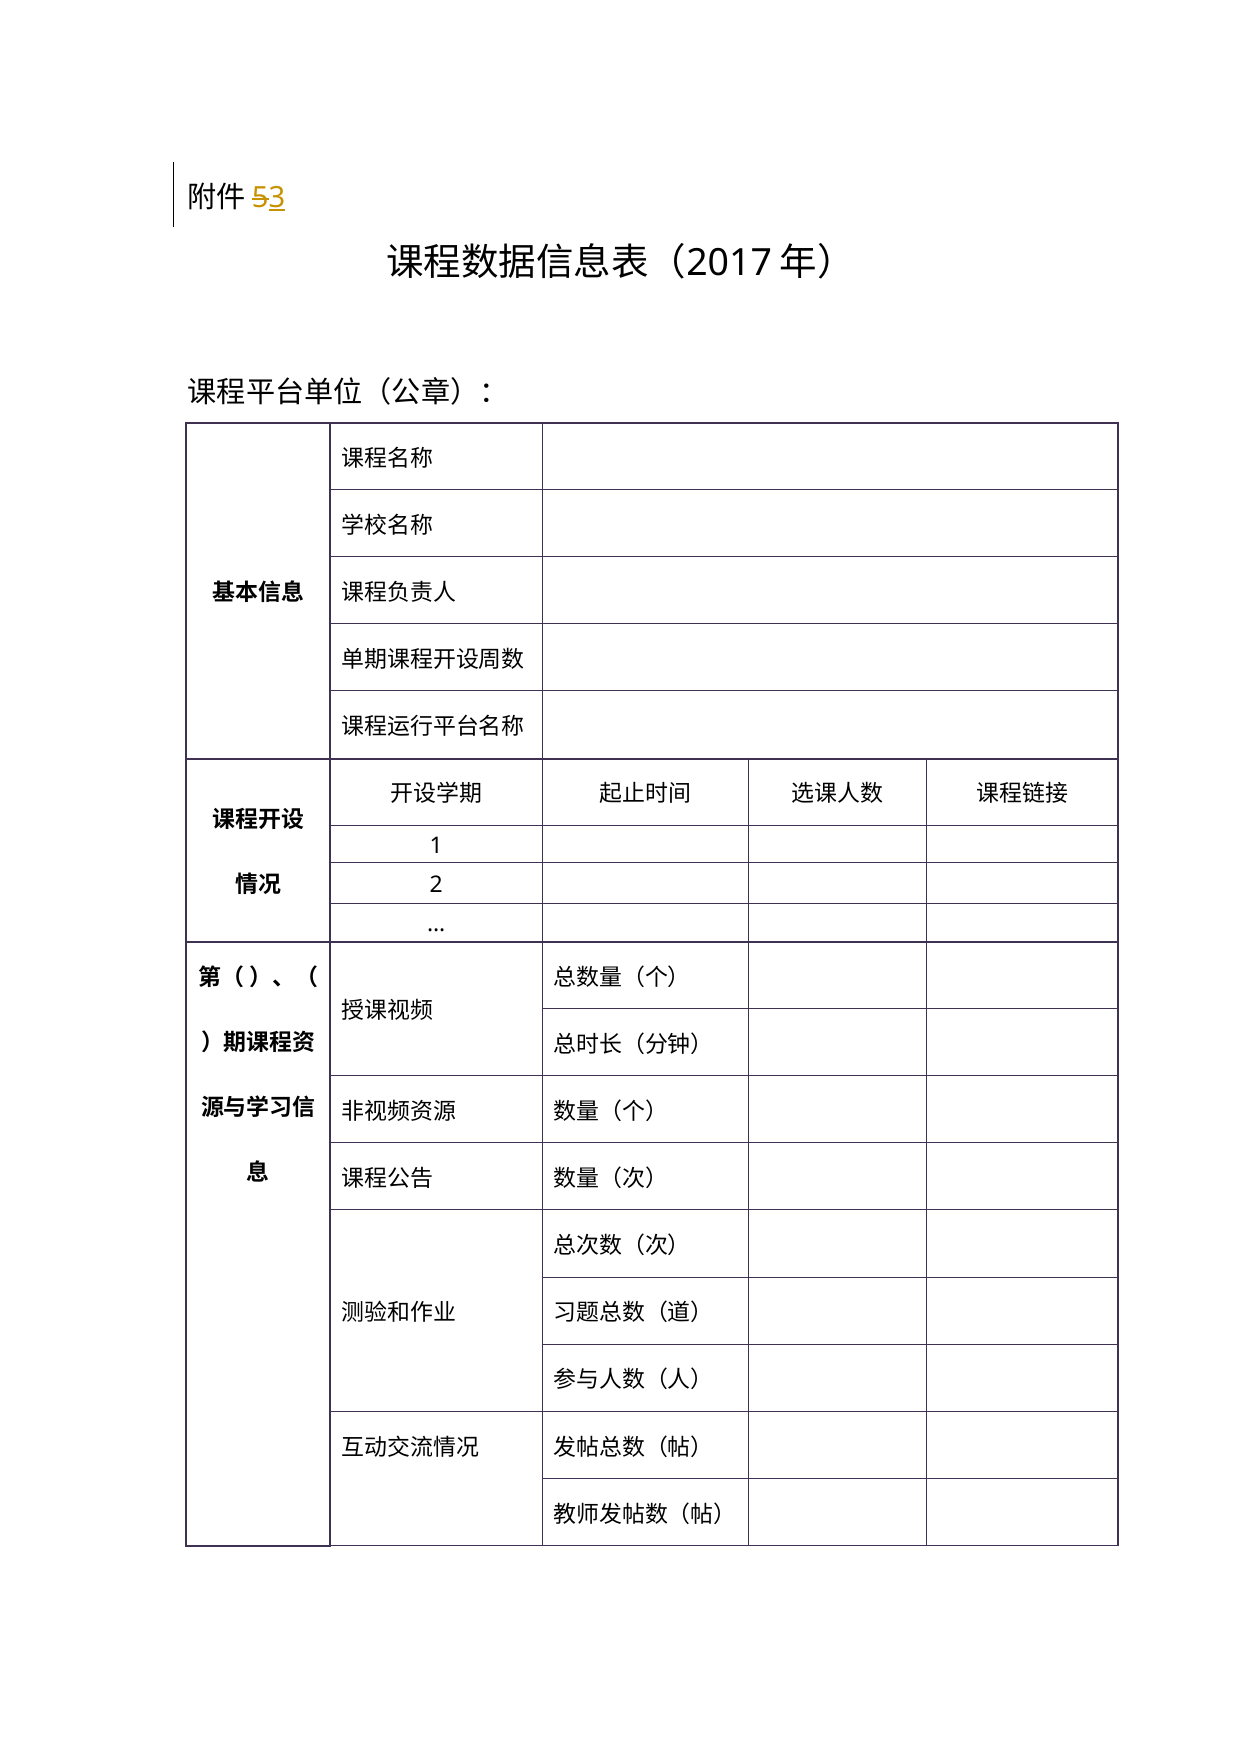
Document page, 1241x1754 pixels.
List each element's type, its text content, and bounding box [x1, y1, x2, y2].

table_cell [749, 1009, 926, 1075]
table_cell 选课人数 [749, 760, 926, 824]
table_cell 测验和作业 [331, 1210, 542, 1411]
table_cell 数量（个） [543, 1076, 748, 1142]
table_header 课程名称 [331, 424, 542, 489]
table_cell 参与人数（人） [543, 1345, 748, 1411]
table_cell [927, 1479, 1117, 1545]
table_cell [927, 1143, 1117, 1209]
table_cell [749, 904, 926, 941]
table_cell 课程运行平台名称 [331, 691, 542, 757]
table_cell 互动交流情况 [331, 1412, 542, 1545]
table_cell 2 [331, 863, 542, 903]
table_cell [749, 943, 926, 1008]
table_cell 单期课程开设周数 [331, 624, 542, 690]
table_cell 非视频资源 [331, 1076, 542, 1142]
table_cell 授课视频 [331, 943, 542, 1075]
table_cell 总数量（个） [543, 943, 748, 1008]
table_cell [543, 691, 1117, 757]
table_cell 开设学期 [331, 760, 542, 824]
table_cell [927, 1412, 1117, 1478]
table_cell [749, 1210, 926, 1276]
table_cell [543, 490, 1117, 556]
table_cell [749, 863, 926, 903]
table_cell [927, 1278, 1117, 1343]
table_cell 起止时间 [543, 760, 748, 824]
table_cell [749, 1345, 926, 1411]
table_cell [543, 826, 748, 862]
table_cell 1 [331, 826, 542, 862]
table_cell [927, 904, 1117, 941]
table_cell [927, 1210, 1117, 1276]
table_cell 发帖总数（帖） [543, 1412, 748, 1478]
table_cell [749, 1143, 926, 1209]
table_cell [927, 943, 1117, 1008]
table_cell 课程公告 [331, 1143, 542, 1209]
table_cell [543, 557, 1117, 623]
table_header [543, 424, 1117, 489]
table_cell [749, 1412, 926, 1478]
table_cell 总时长（分钟） [543, 1009, 748, 1075]
table_cell [543, 624, 1117, 690]
table_cell 学校名称 [331, 490, 542, 556]
table_cell 第（ ）、（ ）期课程资源与学习信息 [187, 943, 329, 1545]
table_cell [927, 826, 1117, 862]
table_cell 教师发帖数（帖） [543, 1479, 748, 1545]
table_cell [749, 1076, 926, 1142]
text 课程数据信息表（2017年） [187, 227, 1053, 292]
table_cell 总次数（次） [543, 1210, 748, 1276]
table_cell 习题总数（道） [543, 1278, 748, 1343]
table_cell [543, 904, 748, 941]
table_cell 课程开设 情况 [187, 760, 329, 941]
table_cell [749, 826, 926, 862]
table_cell 课程链接 [927, 760, 1117, 824]
table_cell [927, 863, 1117, 903]
table_cell [927, 1345, 1117, 1411]
table_cell … [331, 904, 542, 941]
table_cell [543, 863, 748, 903]
table_cell [749, 1278, 926, 1343]
text 课程平台单位（公章）： [187, 357, 1053, 422]
table_cell 课程负责人 [331, 557, 542, 623]
table_cell [927, 1009, 1117, 1075]
table_cell 数量（次） [543, 1143, 748, 1209]
text 附件 [187, 162, 1053, 227]
table_header 基本信息 [187, 424, 329, 757]
table_cell [749, 1479, 926, 1545]
table_cell [927, 1076, 1117, 1142]
